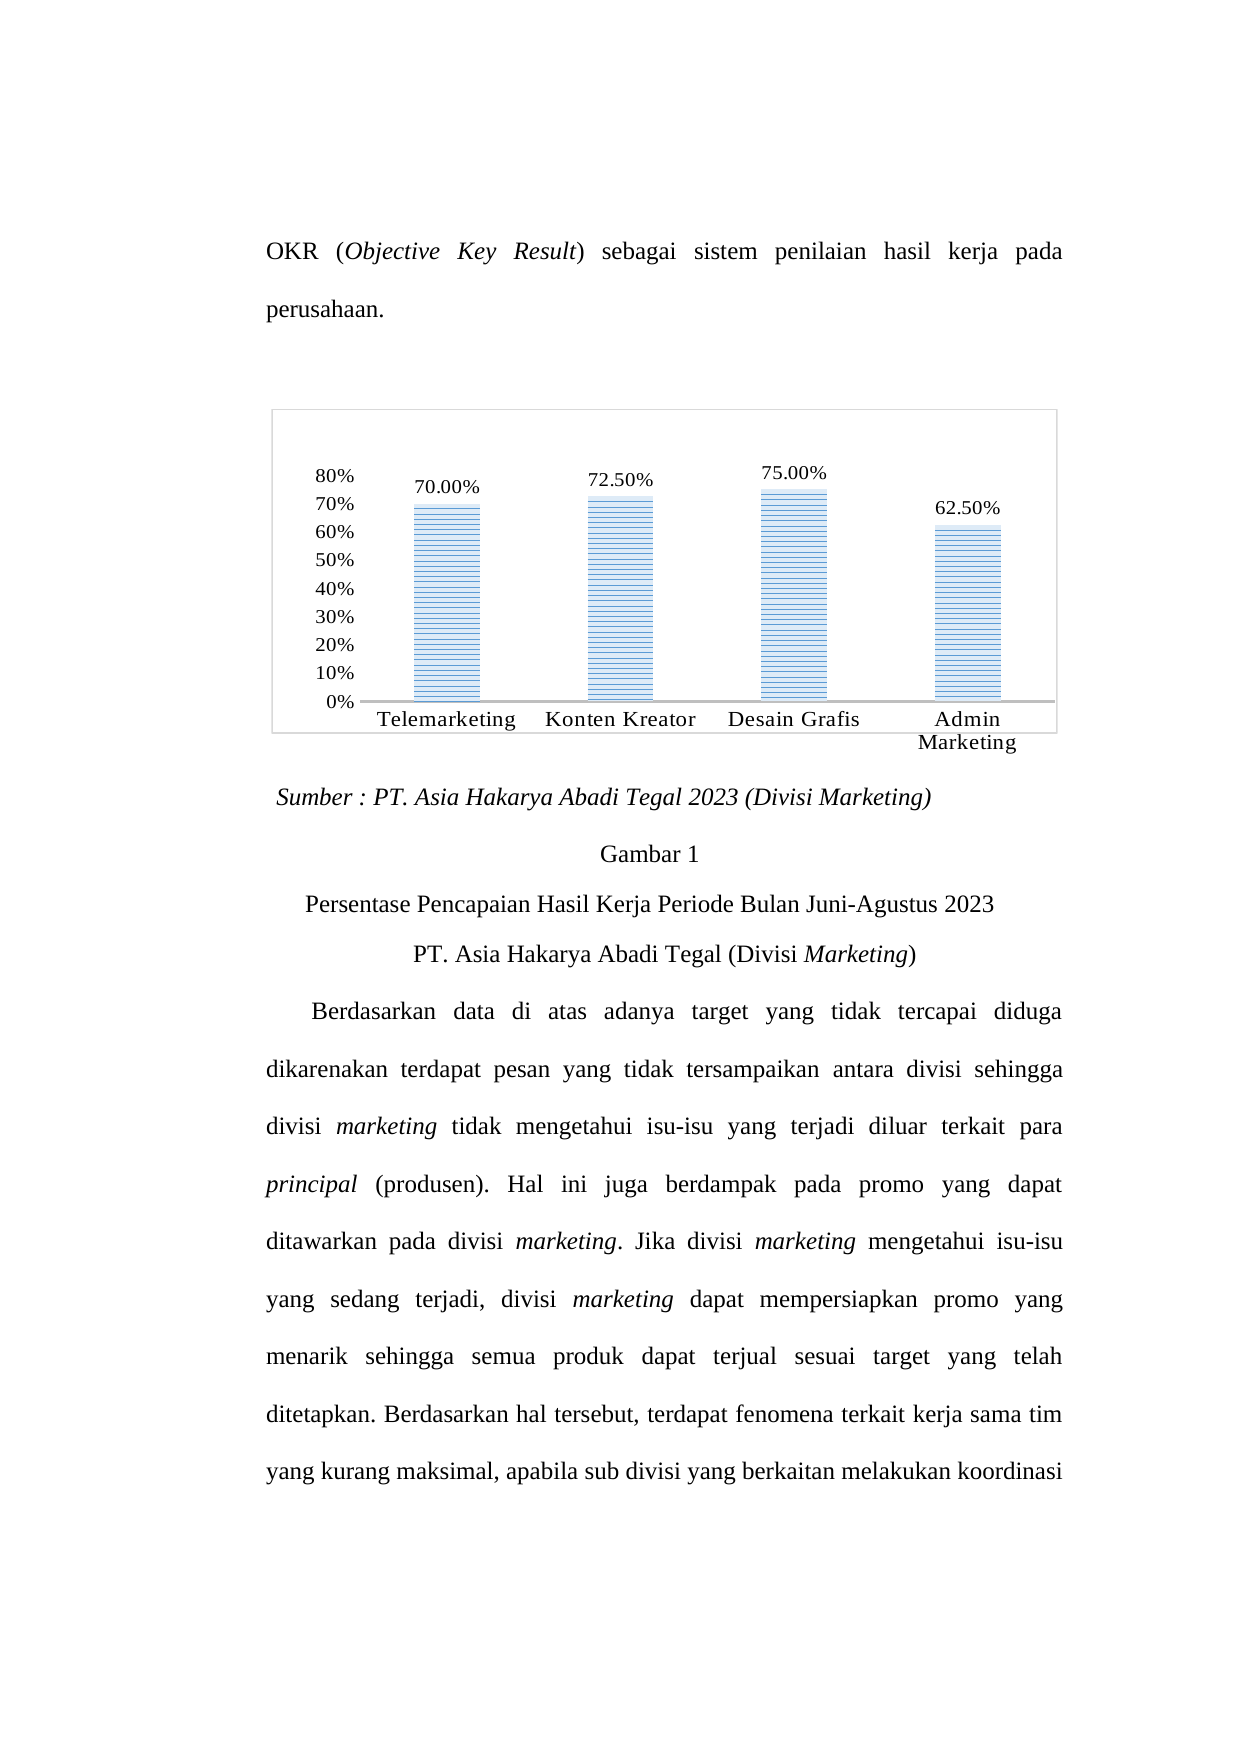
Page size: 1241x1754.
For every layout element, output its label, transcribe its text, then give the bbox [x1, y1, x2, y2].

text Gambar 1 [236, 839, 1063, 868]
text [266, 236, 1063, 322]
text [266, 996, 1063, 1485]
text PT. Asia Hakarya Abadi Tegal (Divisi Marketing) [266, 939, 1063, 967]
text Persentase Pencapaian Hasil Kerja Periode Bulan Juni-Agustus 2023 [236, 889, 1063, 918]
text Sumber : PT. Asia Hakarya Abadi Tegal 2023 (Divisi Marketing) [251, 782, 1063, 811]
